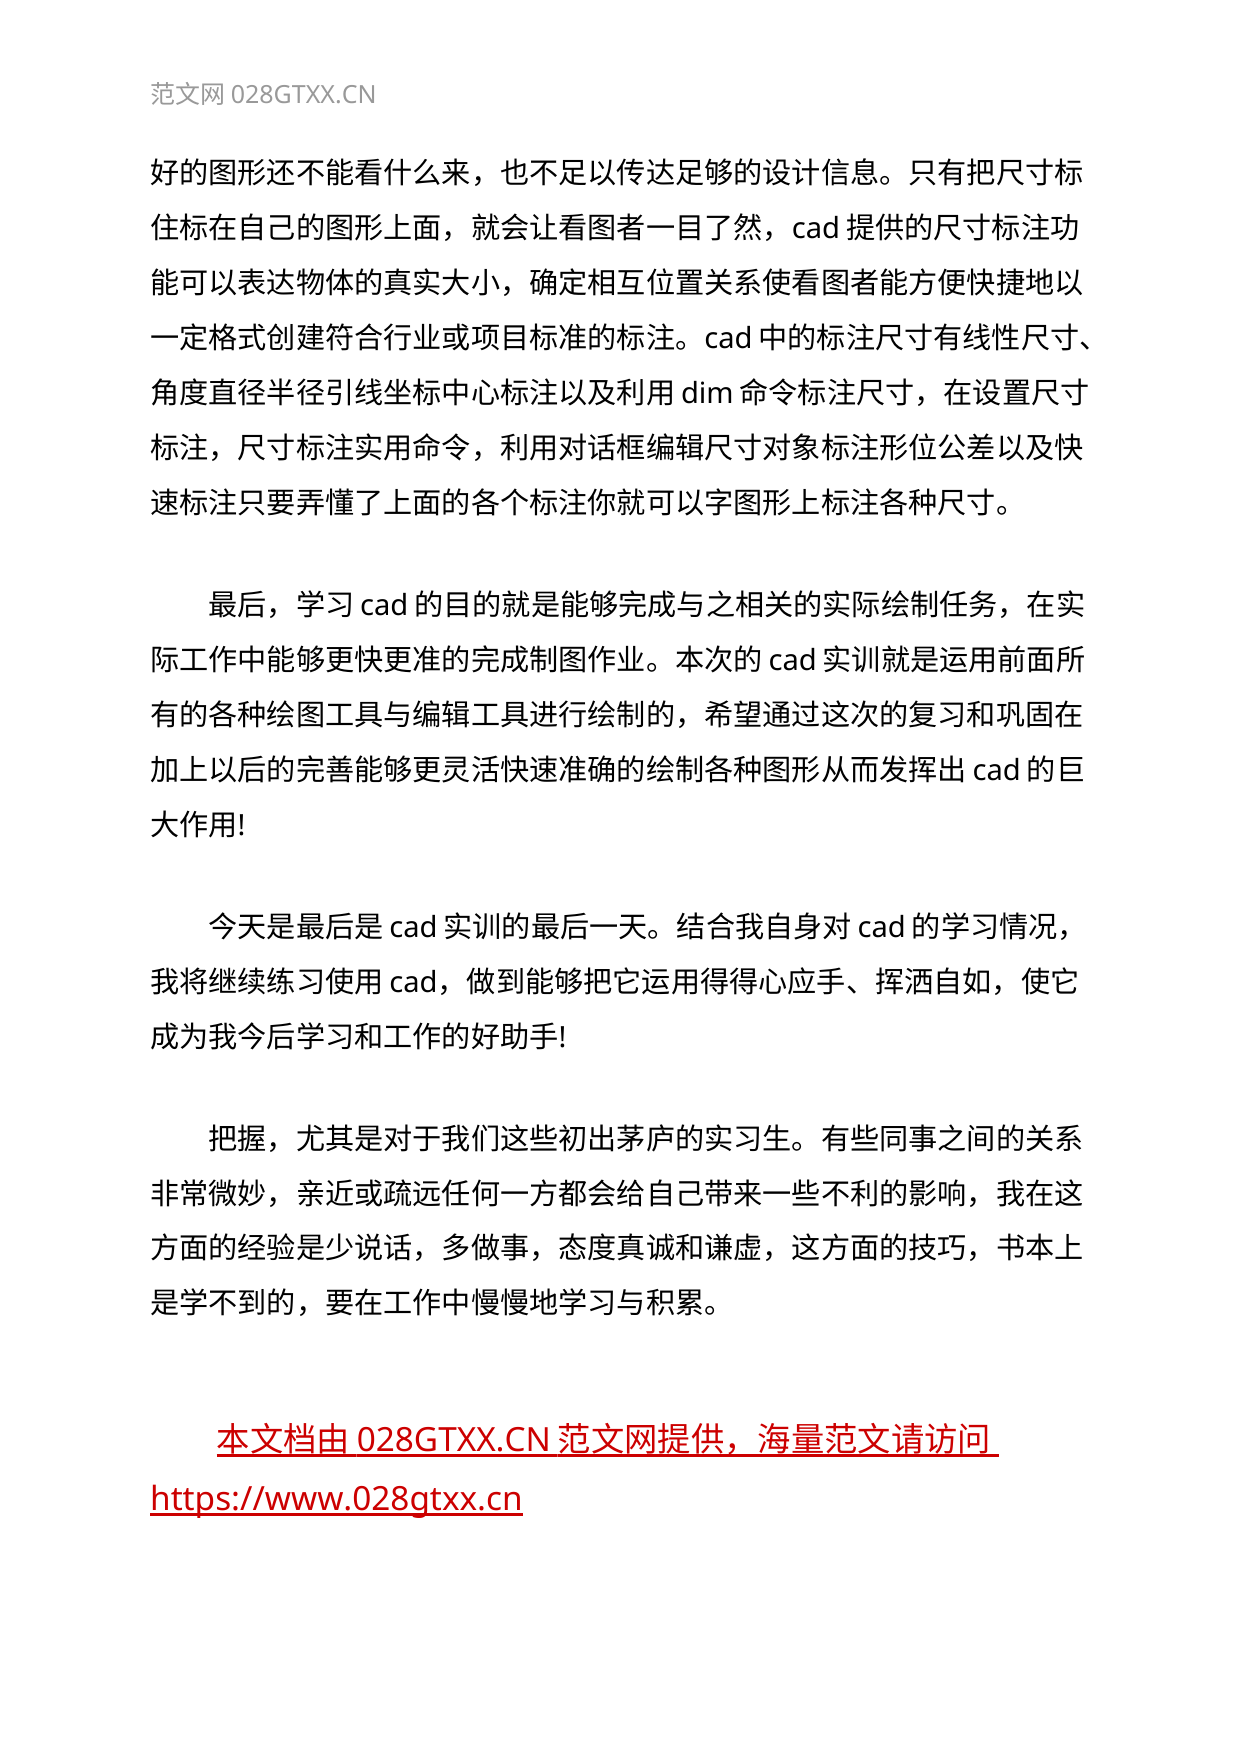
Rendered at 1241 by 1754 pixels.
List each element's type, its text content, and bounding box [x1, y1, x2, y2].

text 最后，学习cad的目的就是能够完成与之相关的实际绘制任务，在实际工作中能够更快更准的完成制图作业。本次的cad实训就是运用前面所有的各种绘图工具与编辑工具进行绘制的，希望通过这次的复习和巩固在加上以后的完善能够更灵活快速准确的绘制各种图形从而发挥出cad的巨大作用! [150, 581, 1090, 844]
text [150, 150, 1090, 522]
text 今天是最后是cad实训的最后一天。结合我自身对cad的学习情况，我将继续练习使用cad，做到能够把它运用得得心应手、挥洒自如，使它成为我今后学习和工作的好助手! [150, 903, 1090, 1056]
text 把握，尤其是对于我们这些初出茅庐的实习生。有些同事之间的关系非常微妙，亲近或疏远任何一方都会给自己带来一些不利的影响，我在这方面的经验是少说话，多做事，态度真诚和谦虚，这方面的技巧，书本上是学不到的，要在工作中慢慢地学习与积累。 [150, 1115, 1090, 1322]
text 本文档由028GTXX.CN范文网提供，海量范文请访问 https://www.028gtxx.cn [150, 1413, 1090, 1520]
